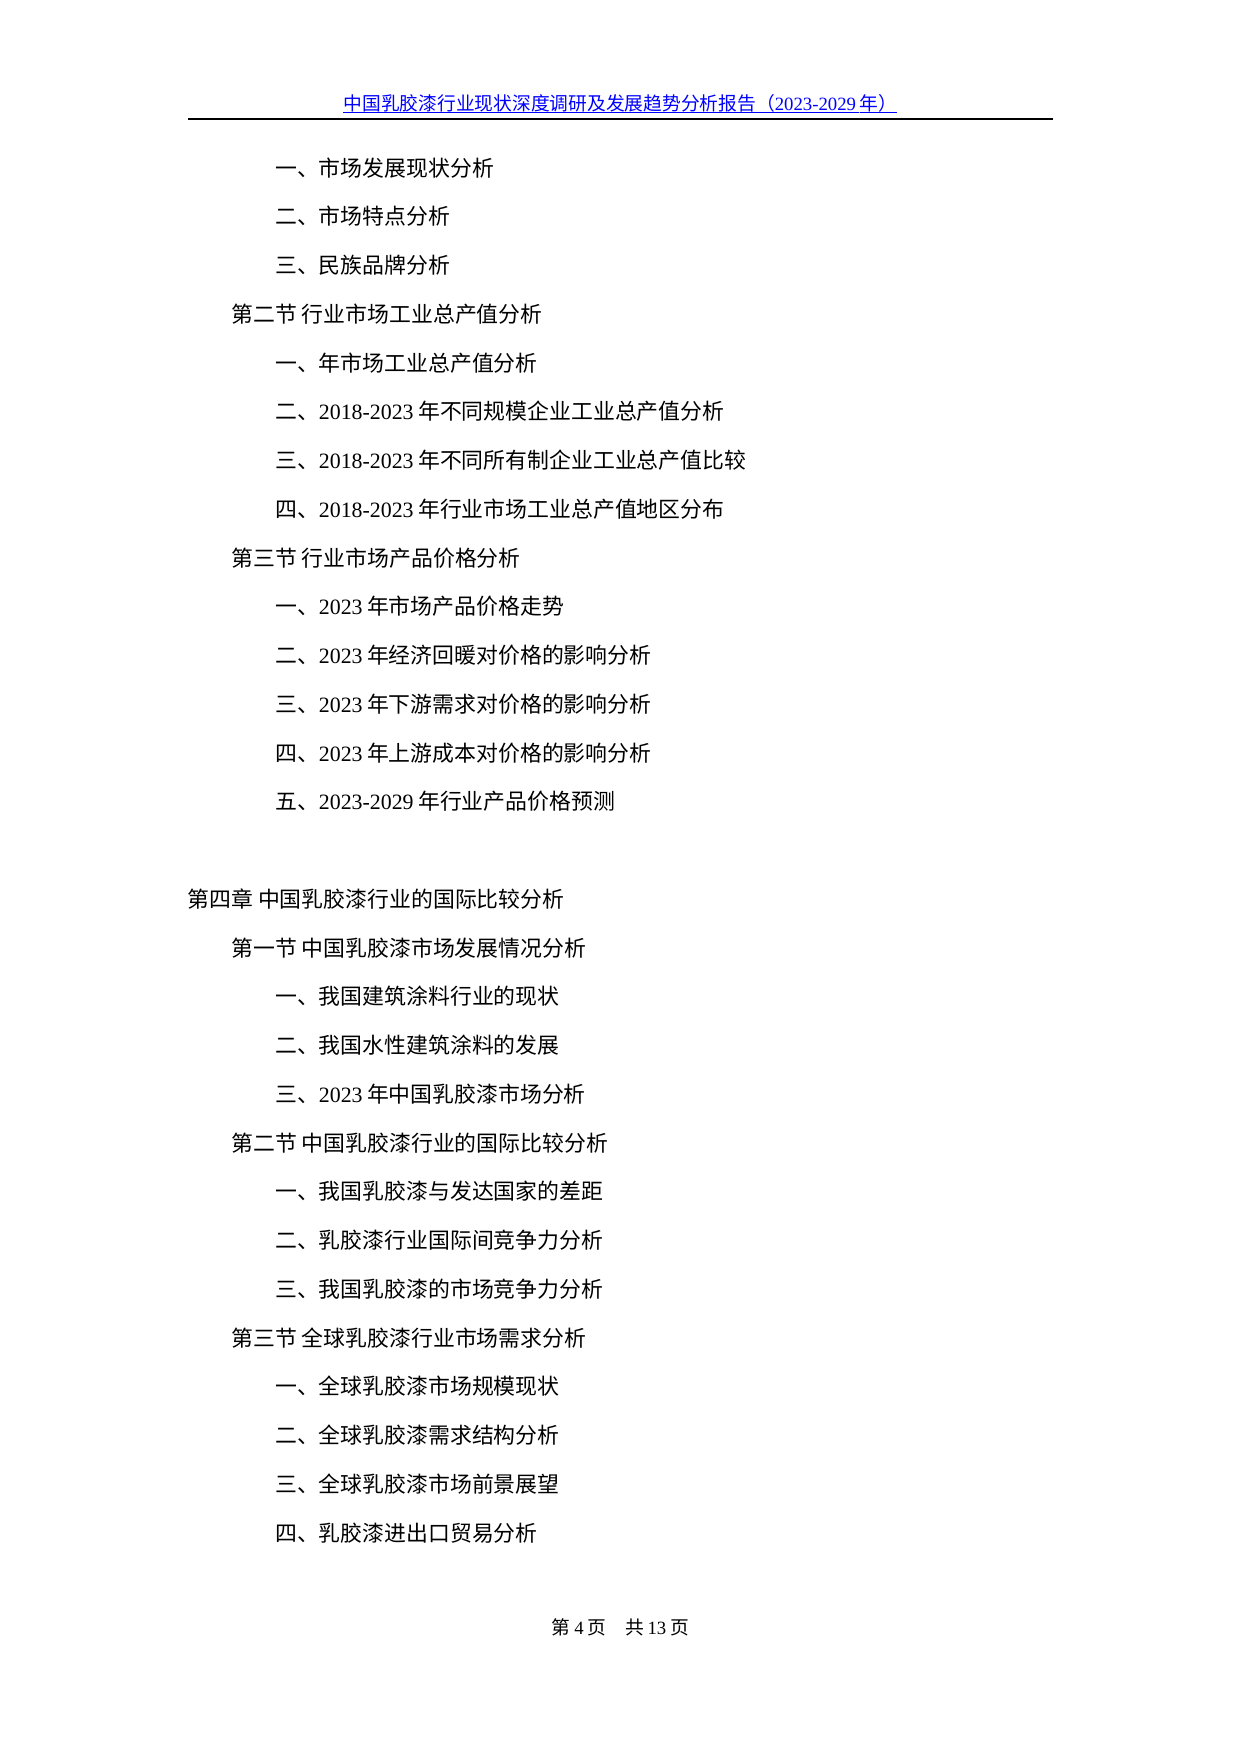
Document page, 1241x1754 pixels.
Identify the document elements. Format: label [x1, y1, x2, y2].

text [187, 150, 1053, 1548]
